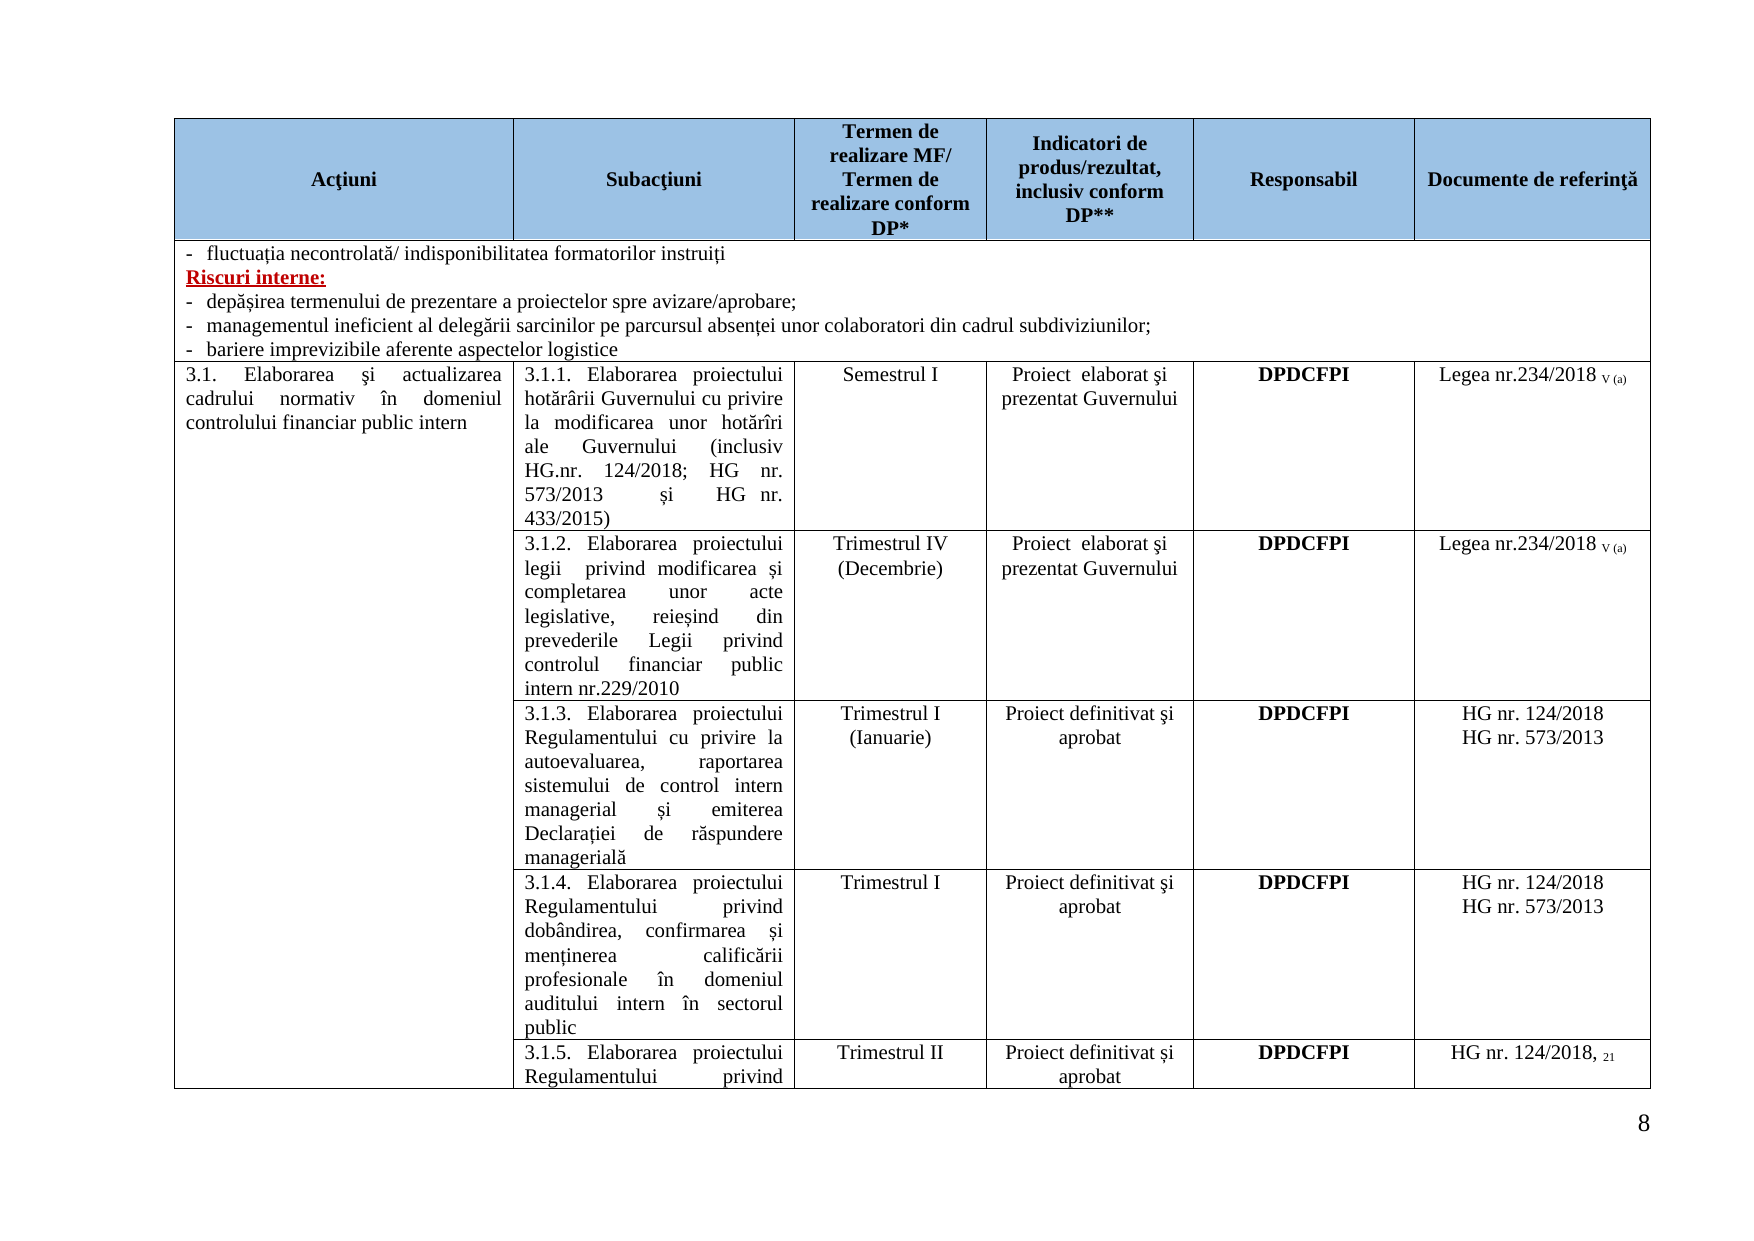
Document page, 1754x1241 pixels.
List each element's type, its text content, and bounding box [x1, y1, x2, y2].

table_cell Proiect definitivat și aprobat [987, 1040, 1193, 1088]
table_header Acţiuni [175, 119, 513, 239]
table_cell 3.1.3. Elaborarea proiectului Regulamentului cu privire la autoevaluarea, raportarea sistemului de control intern managerial și emiterea Declarației de răspundere managerială [514, 701, 794, 869]
table_cell DPDCFPI [1194, 701, 1414, 869]
table_cell Legea nr.234/2018 V (a) [1415, 362, 1650, 530]
table_cell 3.1.1. Elaborarea proiectului hotărârii Guvernului cu privire la modificarea unor hotărîri ale Guvernului (inclusiv HG.nr. 124/2018; HG nr. 573/2013 și HG nr. 433/2015) [514, 362, 794, 530]
table_cell 3.1.5. Elaborarea proiectului Regulamentului privind evaluarea calității activităţii de audit intern în sectorul public [514, 1040, 794, 1088]
table_cell Proiect definitivat şi aprobat [987, 870, 1193, 1039]
table_cell DPDCFPI [1194, 362, 1414, 530]
table_cell HG nr. 124/2018 HG nr. 573/2013 [1415, 870, 1650, 1039]
table_cell DPDCFPI [1194, 1040, 1414, 1088]
table_cell Legea nr.234/2018 V (a) [1415, 531, 1650, 700]
table_cell 3.1.4. Elaborarea proiectului Regulamentului privind dobândirea, confirmarea și menținerea calificării profesionale în domeniul auditului intern în sectorul public [514, 870, 794, 1039]
table_header Indicatori de produs/rezultat, inclusiv conform DP** [987, 119, 1193, 239]
table_cell Semestrul I [795, 362, 986, 530]
table_cell 3.1.2. Elaborarea proiectului legii privind modificarea și completarea unor acte legislative, reieșind din prevederile Legii privind controlul financiar public intern nr.229/2010 [514, 531, 794, 700]
table_cell Proiect definitivat şi aprobat [987, 701, 1193, 869]
table_cell 3.1. Elaborarea şi actualizarea cadrului normativ în domeniul controlului financiar public intern [175, 362, 513, 1088]
table_cell DPDCFPI [1194, 870, 1414, 1039]
table_cell Proiect elaborat şi prezentat Guvernului [987, 531, 1193, 700]
table_cell Trimestrul II [795, 1040, 986, 1088]
table_cell DPDCFPI [1194, 531, 1414, 700]
table_cell HG nr. 124/2018, 21 [1415, 1040, 1650, 1088]
table_cell Proiect elaborat şi prezentat Guvernului [987, 362, 1193, 530]
table_header Responsabil [1194, 119, 1414, 239]
table_cell Trimestrul I (Ianuarie) [795, 701, 986, 869]
table_header Documente de referinţă [1415, 119, 1650, 239]
table_header Subacţiuni [514, 119, 794, 239]
table_cell Trimestrul IV (Decembrie) [795, 531, 986, 700]
table_cell Trimestrul I [795, 870, 986, 1039]
table_cell HG nr. 124/2018 HG nr. 573/2013 [1415, 701, 1650, 869]
table_header Termen de realizare MF/ Termen de realizare conform DP* [795, 119, 986, 239]
